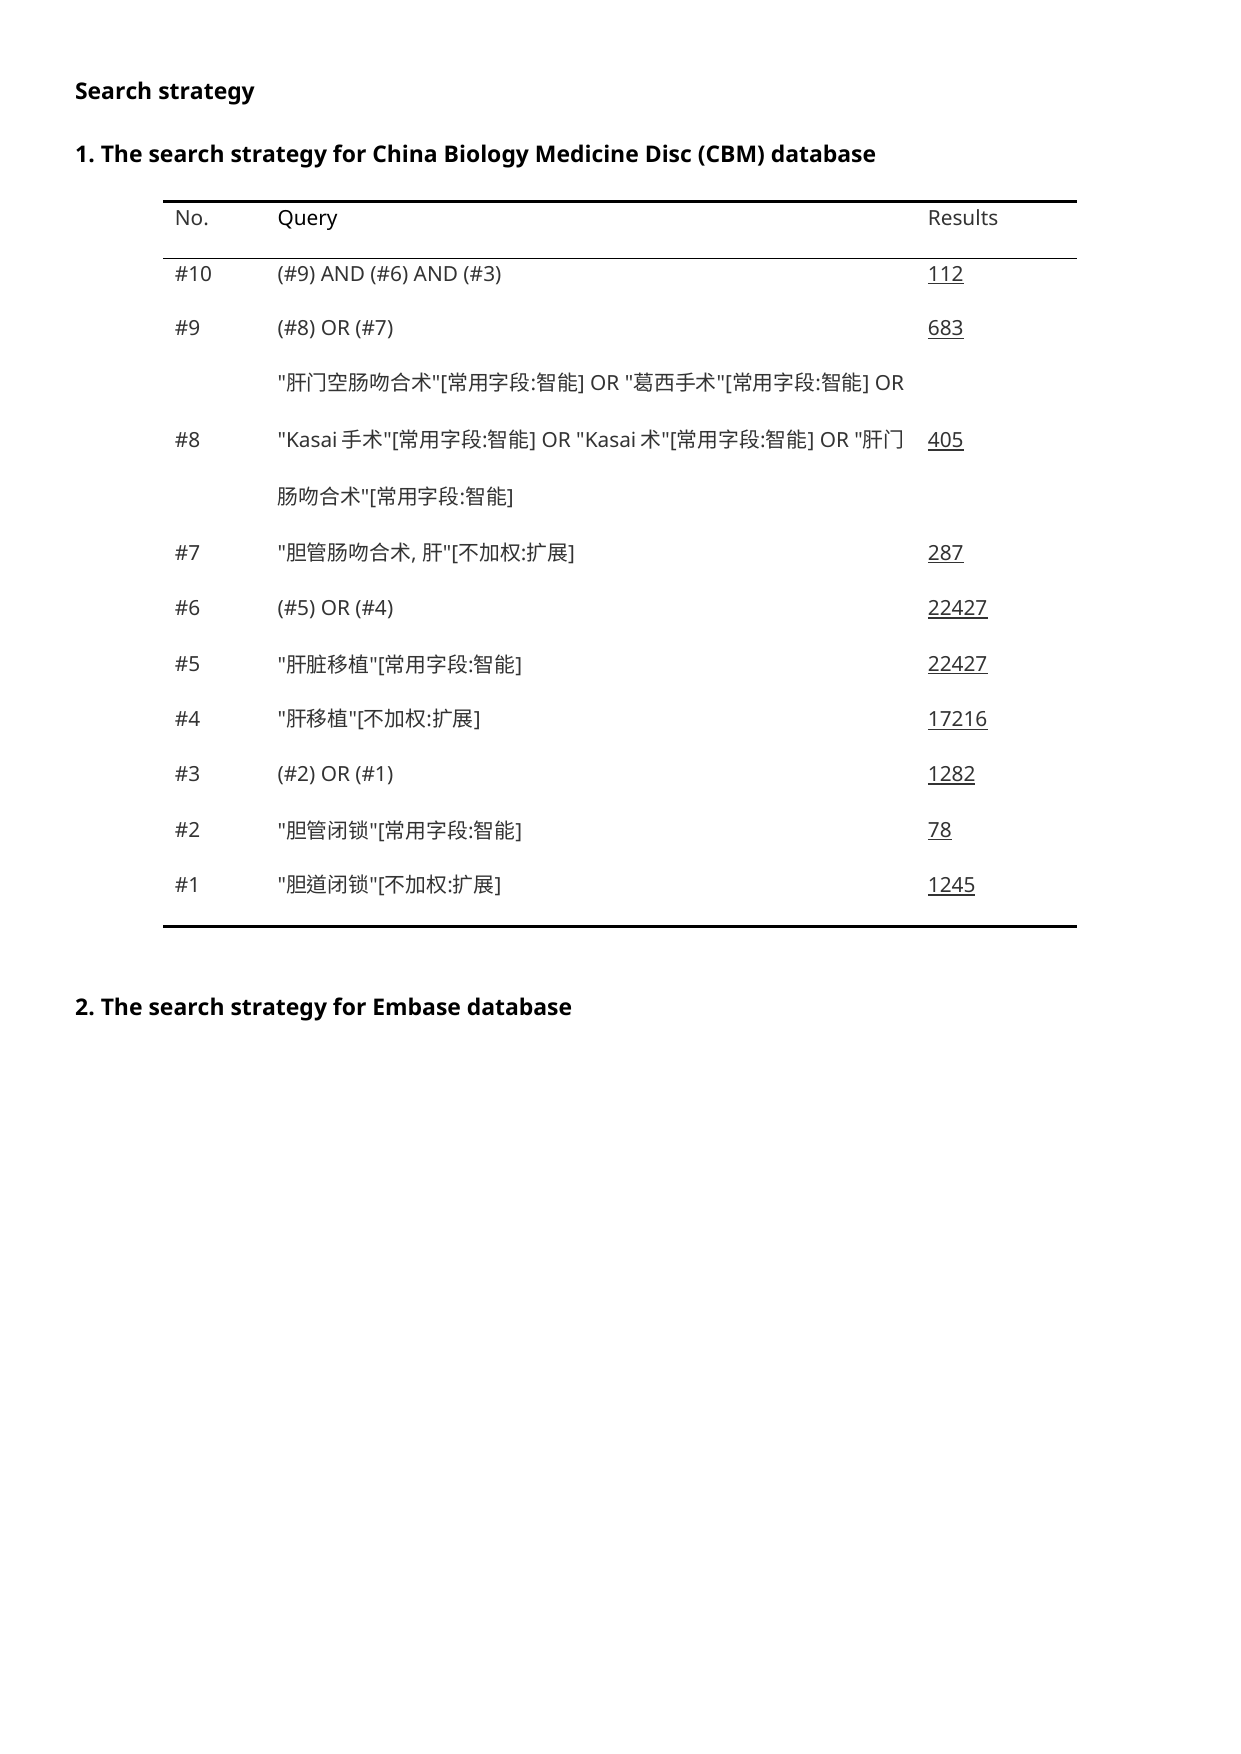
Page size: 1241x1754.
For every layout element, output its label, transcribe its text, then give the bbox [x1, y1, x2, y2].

table_cell 17216 [916, 705, 1077, 759]
table_cell 22427 [916, 593, 1077, 648]
table_cell (#8) OR (#7) [266, 314, 916, 368]
table_header Results [916, 203, 1077, 258]
table_cell "胆管闭锁"[常用字段:智能] [266, 814, 916, 870]
list The search strategy for Embase database [75, 991, 1165, 1022]
table_cell #4 [163, 705, 266, 759]
table_cell #1 [163, 870, 266, 925]
table_header No. [163, 203, 266, 258]
list The search strategy for China Biology Medicine Disc (CBM) database [75, 137, 1165, 169]
table_header Query [266, 203, 916, 258]
table_cell #8 [163, 368, 266, 537]
table_cell #10 [163, 259, 266, 313]
table_cell 1282 [916, 759, 1077, 814]
table_cell "胆道闭锁"[不加权:扩展] [266, 870, 916, 925]
table_cell #2 [163, 814, 266, 870]
table_cell 1245 [916, 870, 1077, 925]
table_cell "胆管肠吻合术, 肝"[不加权:扩展] [266, 537, 916, 593]
table_cell #5 [163, 648, 266, 704]
table_cell 22427 [916, 648, 1077, 704]
table_cell 112 [916, 259, 1077, 313]
table_cell (#5) OR (#4) [266, 593, 916, 648]
text Search strategy [75, 75, 1165, 106]
table_cell "肝门空肠吻合术"[常用字段:智能] OR "葛西手术"[常用字段:智能] OR "Kasai手术"[常用字段:智能] OR "Kasai术"[常用字段:智能] OR "肝门肠吻合术"[常用字段:智能] [266, 368, 916, 537]
table_cell 287 [916, 537, 1077, 593]
table_cell 405 [916, 368, 1077, 537]
table_cell #7 [163, 537, 266, 593]
table_cell "肝移植"[不加权:扩展] [266, 705, 916, 759]
table_cell 683 [916, 314, 1077, 368]
table_cell #3 [163, 759, 266, 814]
table_cell #9 [163, 314, 266, 368]
table_cell "肝脏移植"[常用字段:智能] [266, 648, 916, 704]
table_cell (#2) OR (#1) [266, 759, 916, 814]
table_cell #6 [163, 593, 266, 648]
table_cell (#9) AND (#6) AND (#3) [266, 259, 916, 313]
table_cell 78 [916, 814, 1077, 870]
